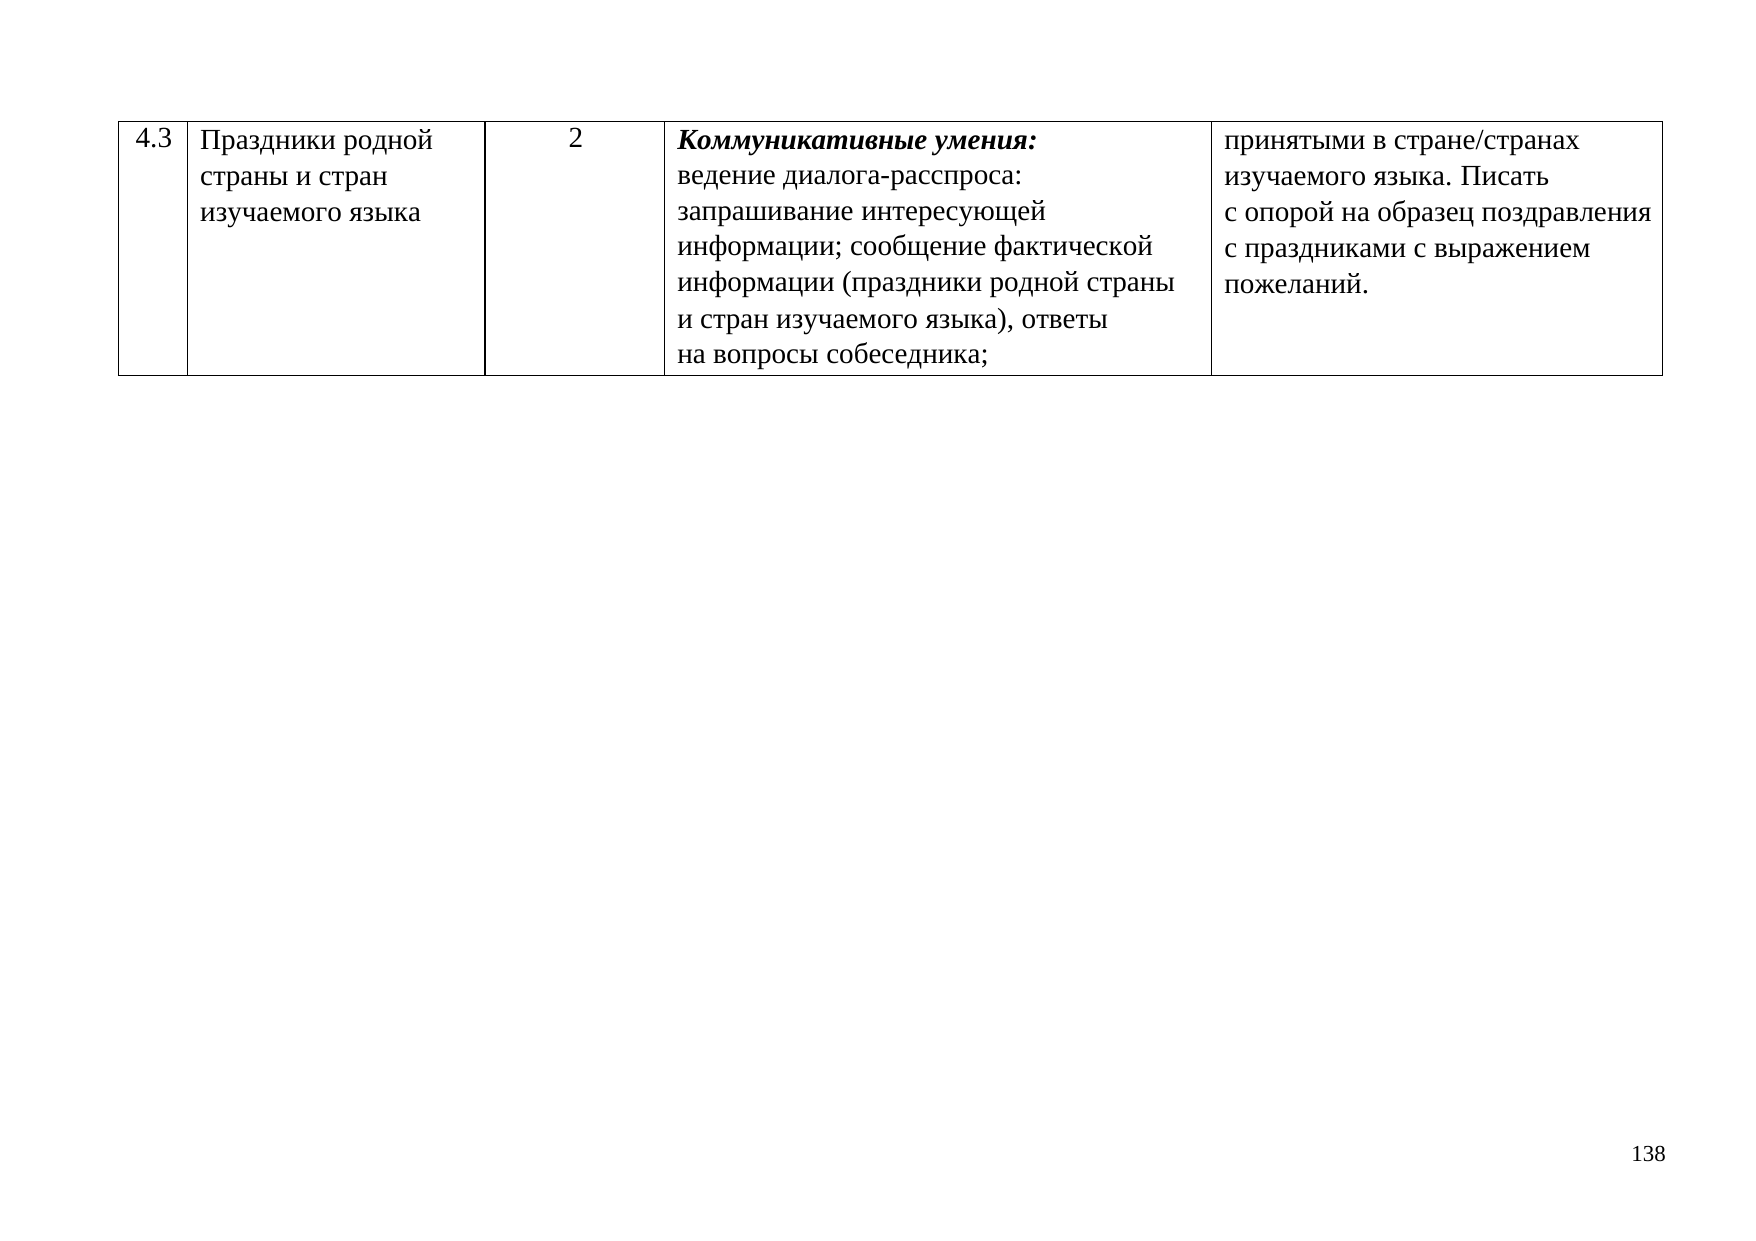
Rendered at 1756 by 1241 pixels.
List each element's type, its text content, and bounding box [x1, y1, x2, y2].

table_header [1212, 122, 1662, 375]
table_cell Коммуникативные умения: ведение диалога-расспроса: запрашивание интересующей информации; сообщение фактической информации (праздники родной страны и стран изучаемого языка), ответы на вопросы собеседника; [665, 122, 1211, 375]
table_cell 2 [486, 122, 664, 375]
table_cell Праздники родной страны и стран изучаемого языка [188, 122, 484, 375]
table_cell 4.3 [119, 122, 187, 375]
